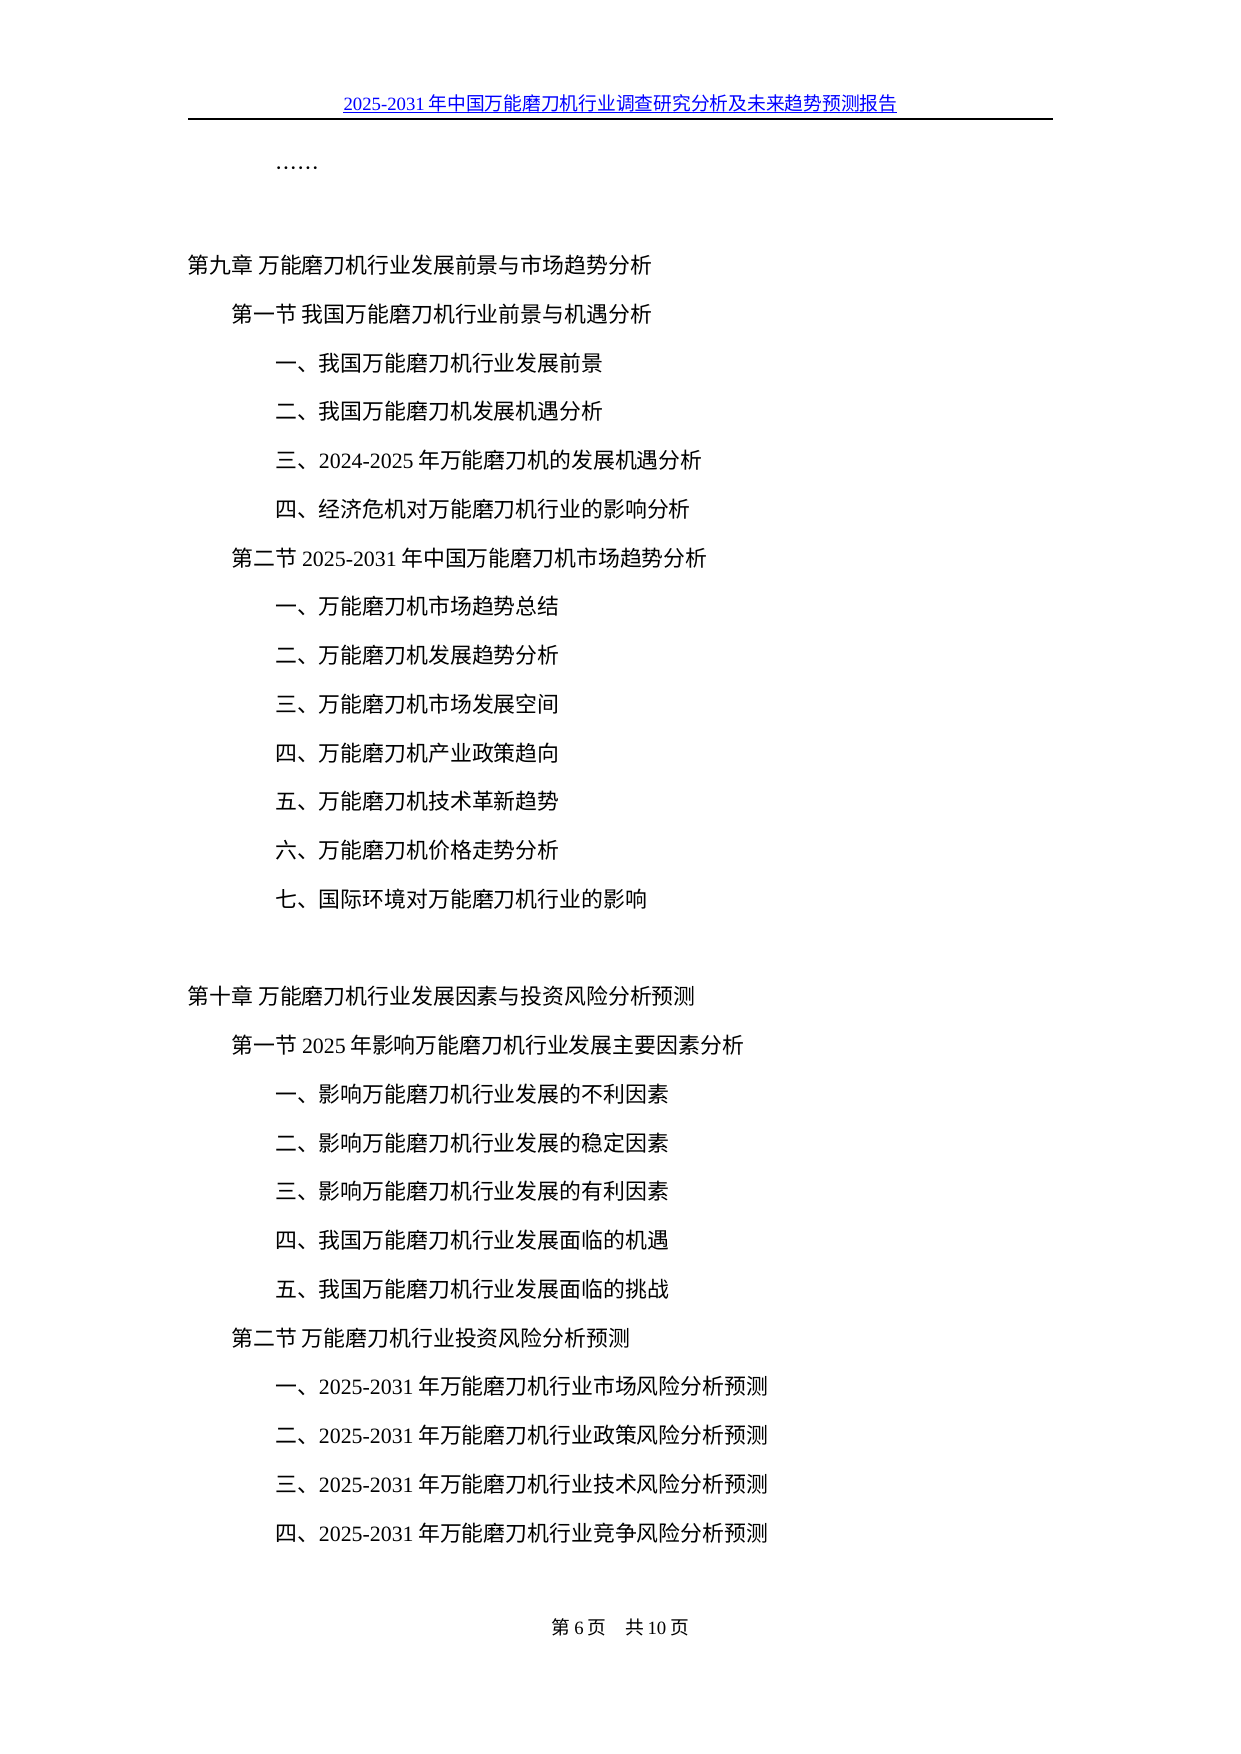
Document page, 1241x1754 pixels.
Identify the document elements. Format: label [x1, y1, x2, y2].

text [187, 150, 1053, 1548]
